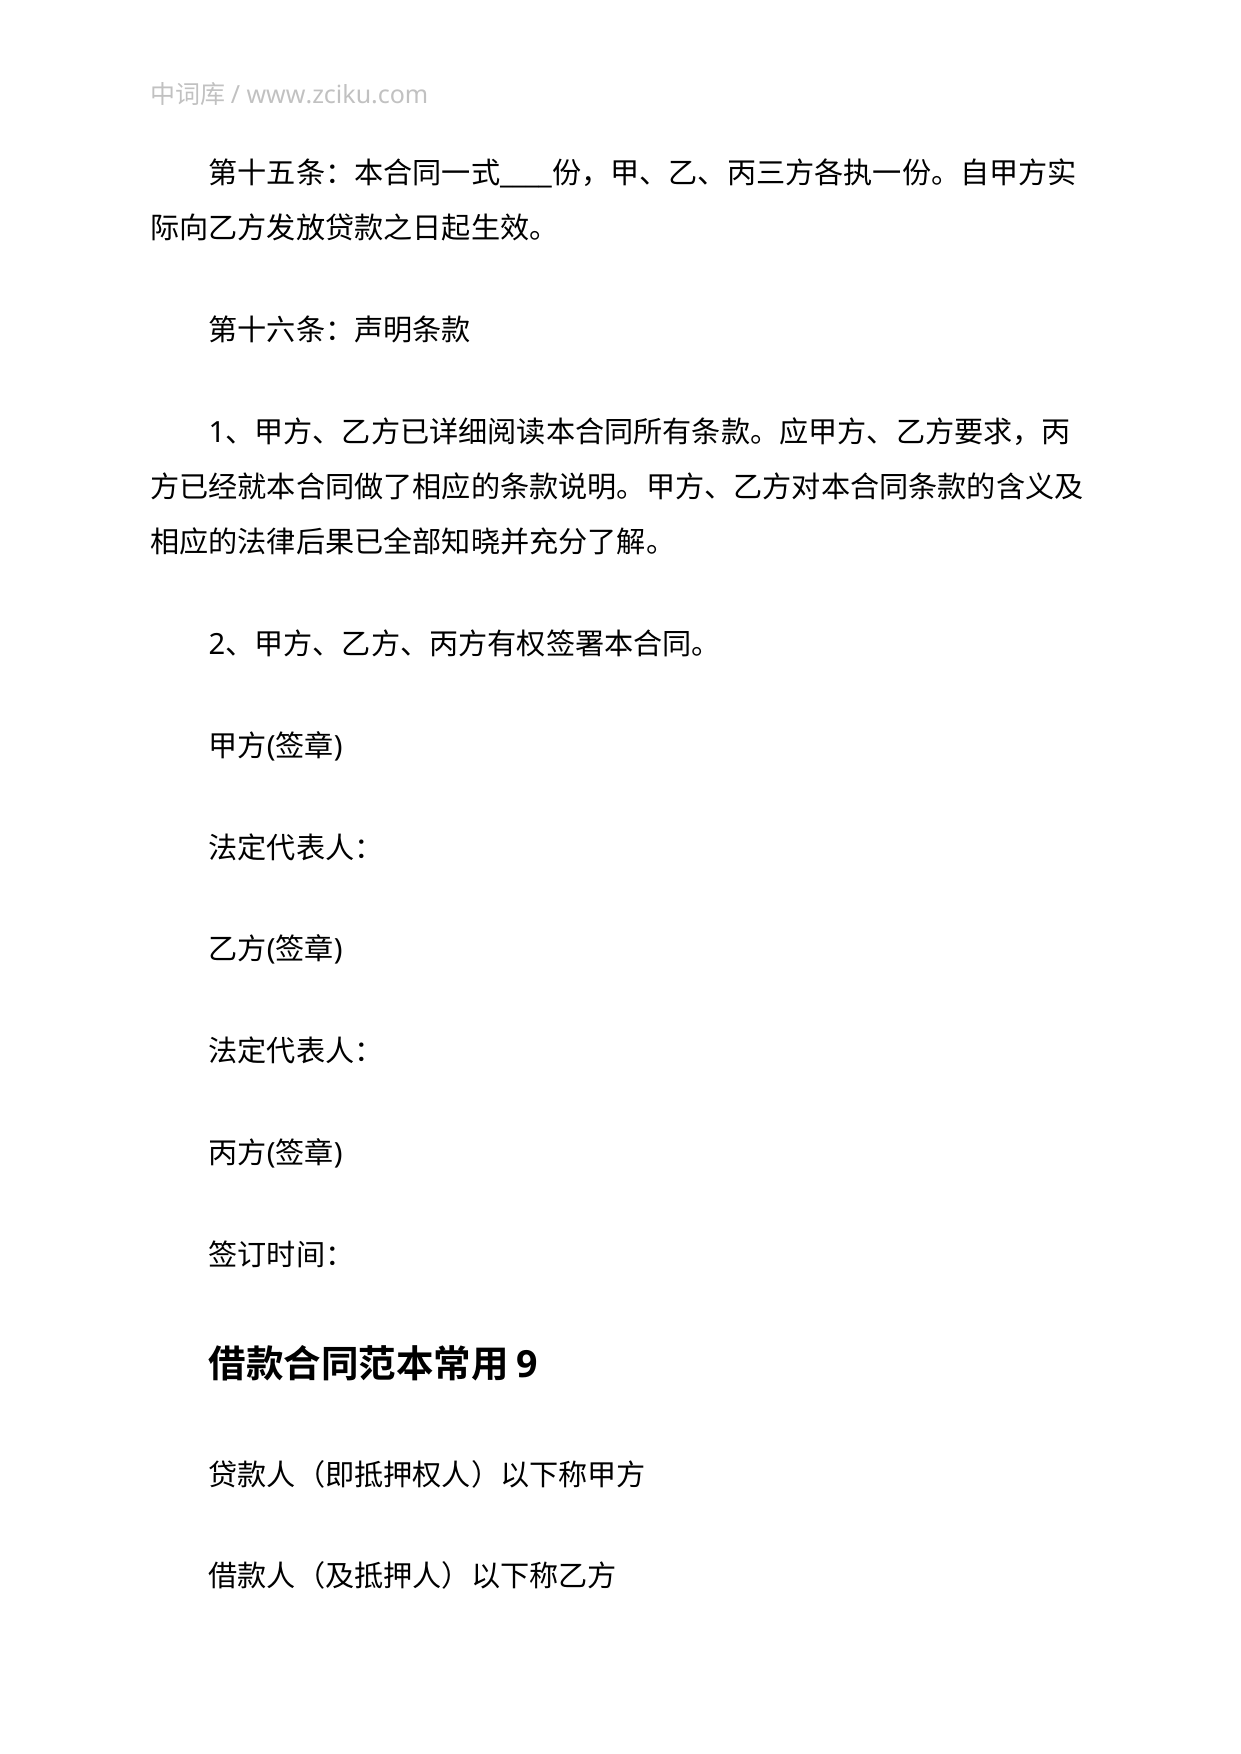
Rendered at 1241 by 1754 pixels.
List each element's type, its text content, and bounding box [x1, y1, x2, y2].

text 第十六条：声明条款 [150, 307, 1090, 349]
text 2、甲方、乙方、丙方有权签署本合同。 [150, 620, 1090, 663]
text 甲方(签章) [150, 722, 1090, 764]
text 乙方(签章) [150, 926, 1090, 968]
text 1、甲方、乙方已详细阅读本合同所有条款。应甲方、乙方要求，丙方已经就本合同做了相应的条款说明。甲方、乙方对本合同条款的含义及相应的法律后果已全部知晓并充分了解。 [150, 408, 1090, 561]
text 借款合同范本常用9 [150, 1333, 1090, 1388]
text 第十五条：本合同一式____份，甲、乙、丙三方各执一份。自甲方实际向乙方发放贷款之日起生效。 [150, 150, 1090, 247]
text 丙方(签章) [150, 1130, 1090, 1172]
text 法定代表人： [150, 824, 1090, 866]
text 借款人（及抵押人）以下称乙方 [150, 1553, 1090, 1595]
text 法定代表人： [150, 1028, 1090, 1070]
text 贷款人（即抵押权人）以下称甲方 [150, 1451, 1090, 1493]
text 签订时间： [150, 1232, 1090, 1274]
